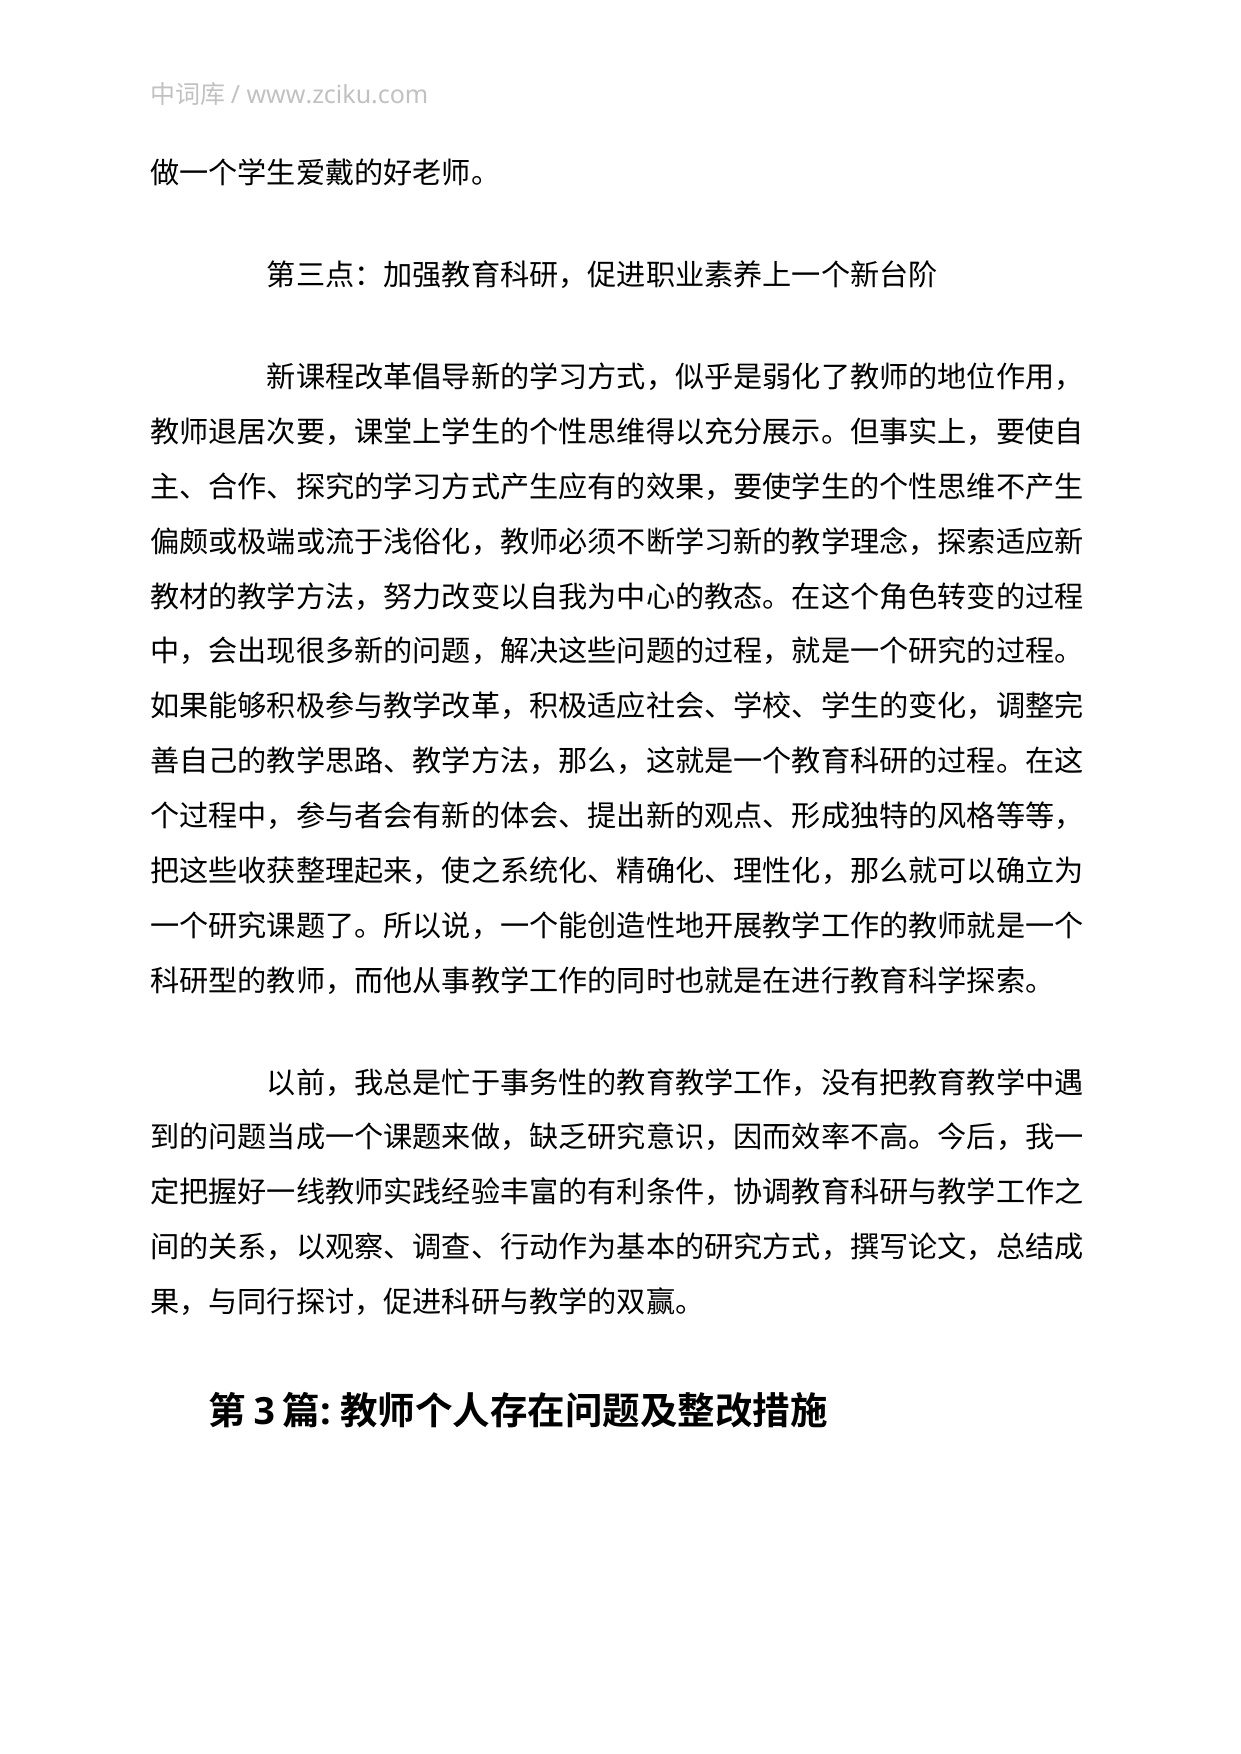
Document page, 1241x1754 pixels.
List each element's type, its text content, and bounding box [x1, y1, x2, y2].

text 第3篇: 教师个人存在问题及整改措施 [150, 1381, 1090, 1435]
text 新课程改革倡导新的学习方式，似乎是弱化了教师的地位作用，教师退居次要，课堂上学生的个性思维得以充分展示。但事实上，要使自主、合作、探究的学习方式产生应有的效果，要使学生的个性思维不产生偏颇或极端或流于浅俗化，教师必须不断学习新的教学理念，探索适应新教材的教学方法，努力改变以自我为中心的教态。在这个角色转变的过程中，会出现很多新的问题，解决这些问题的过程，就是一个研究的过程。如果能够积极参与教学改革，积极适应社会、学校、学生的变化，调整完善自己的教学思路、教学方法，那么，这就是一个教育科研的过程。在这个过程中，参与者会有新的体会、提出新的观点、形成独特的风格等等，把这些收获整理起来，使之系统化、精确化、理性化，那么就可以确立为一个研究课题了。所以说，一个能创造性地开展教学工作的教师就是一个科研型的教师，而他从事教学工作的同时也就是在进行教育科学探索。 [150, 353, 1090, 1000]
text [150, 150, 1090, 192]
text 以前，我总是忙于事务性的教育教学工作，没有把教育教学中遇到的问题当成一个课题来做，缺乏研究意识，因而效率不高。今后，我一定把握好一线教师实践经验丰富的有利条件，协调教育科研与教学工作之间的关系，以观察、调查、行动作为基本的研究方式，撰写论文，总结成果，与同行探讨，促进科研与教学的双赢。 [150, 1059, 1090, 1321]
text 第三点：加强教育科研，促进职业素养上一个新台阶 [150, 252, 1090, 294]
